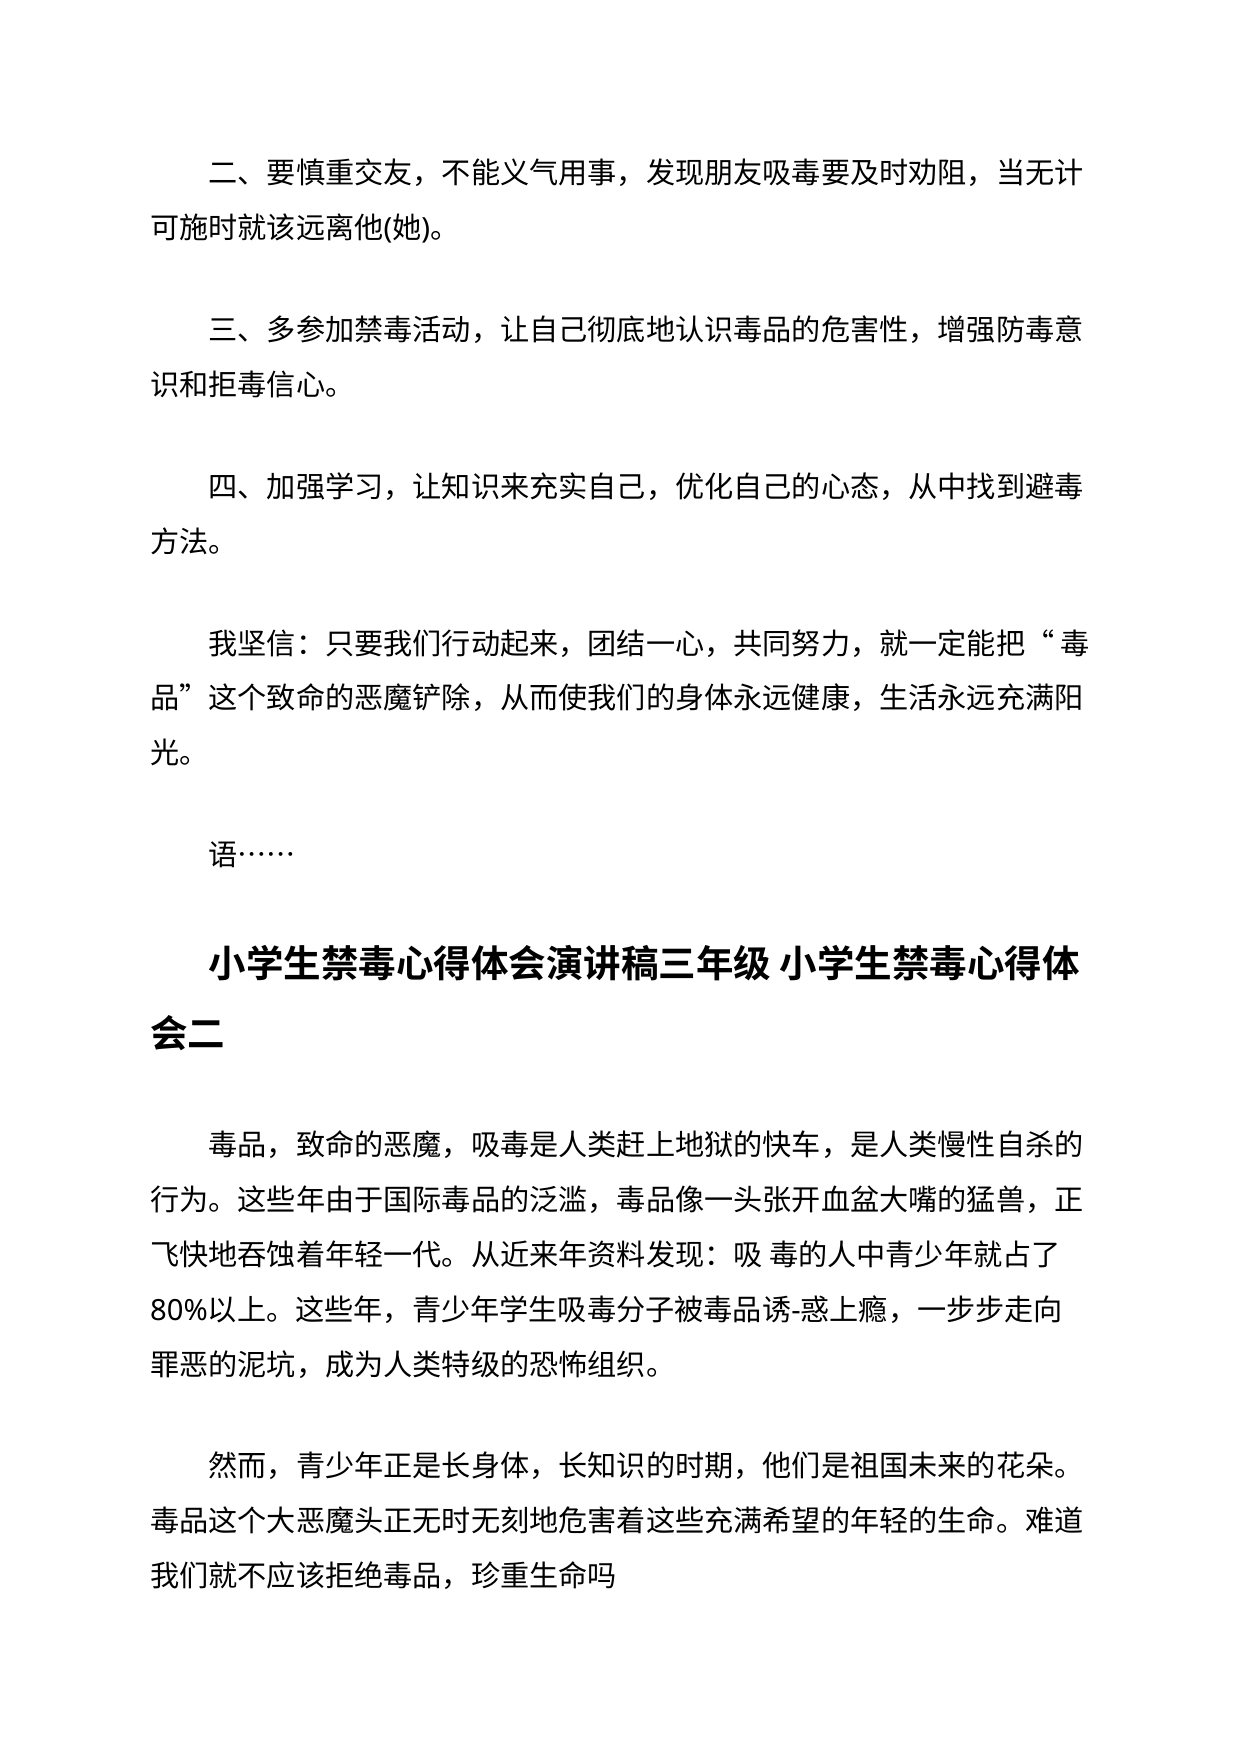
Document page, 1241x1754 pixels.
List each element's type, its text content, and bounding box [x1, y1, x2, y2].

text 三、多参加禁毒活动，让自己彻底地认识毒品的危害性，增强防毒意识和拒毒信心。 [150, 307, 1090, 404]
text 然而，青少年正是长身体，长知识的时期，他们是祖国未来的花朵。毒品这个大恶魔头正无时无刻地危害着这些充满希望的年轻的生命。难道我们就不应该拒绝毒品，珍重生命吗 [150, 1443, 1090, 1595]
text 二、要慎重交友，不能义气用事，发现朋友吸毒要及时劝阻，当无计可施时就该远离他(她)。 [150, 150, 1090, 247]
text 毒品，致命的恶魔，吸毒是人类赶上地狱的快车，是人类慢性自杀的行为。这些年由于国际毒品的泛滥，毒品像一头张开血盆大嘴的猛兽，正飞快地吞蚀着年轻一代。从近来年资料发现：吸 毒的人中青少年就占了80%以上。这些年，青少年学生吸毒分子被毒品诱-惑上瘾，一步步走向罪恶的泥坑，成为人类特级的恐怖组织。 [150, 1121, 1090, 1383]
text 语…… [150, 832, 1090, 874]
text 四、加强学习，让知识来充实自己，优化自己的心态，从中找到避毒方法。 [150, 463, 1090, 561]
text 小学生禁毒心得体会演讲稿三年级 小学生禁毒心得体会二 [150, 933, 1090, 1058]
text 我坚信：只要我们行动起来，团结一心，共同努力，就一定能把“ 毒品”这个致命的恶魔铲除，从而使我们的身体永远健康，生活永远充满阳光。 [150, 620, 1090, 772]
